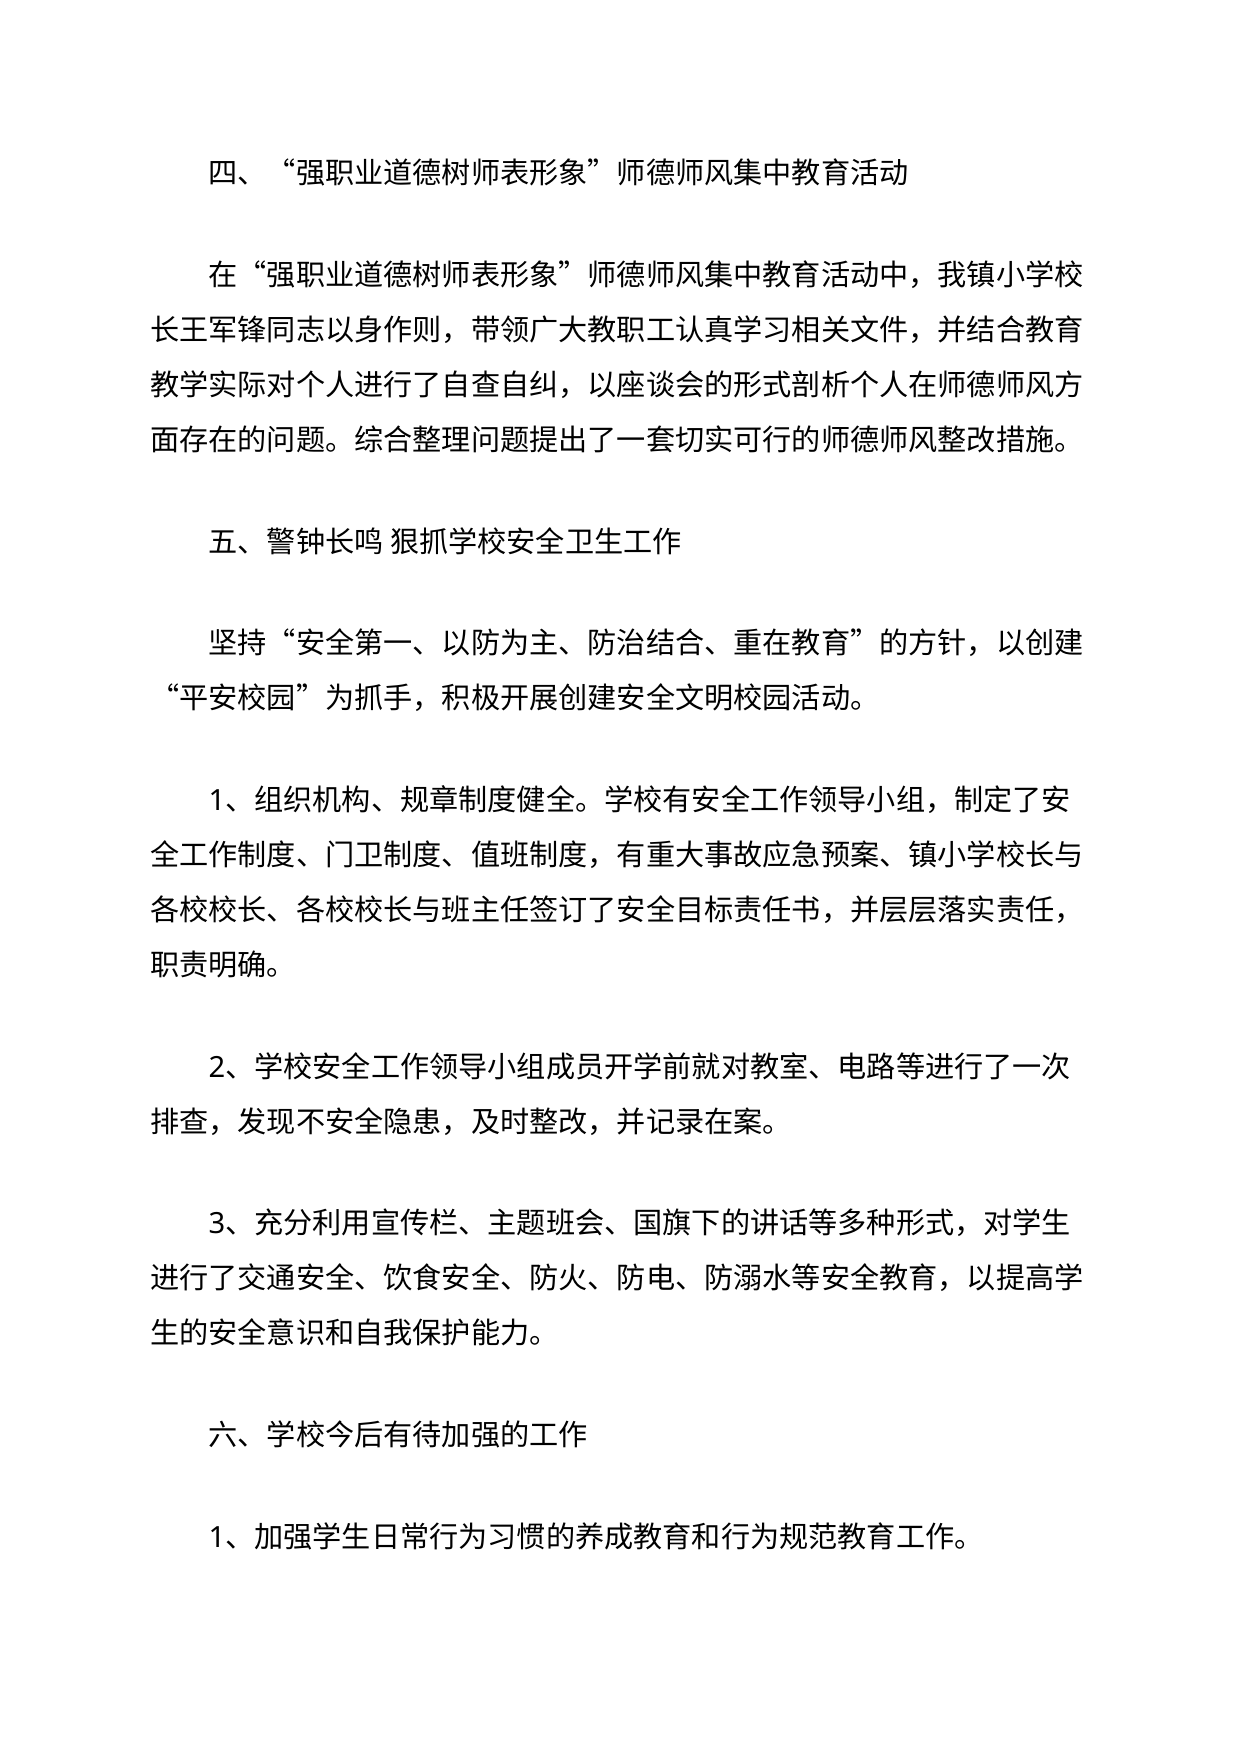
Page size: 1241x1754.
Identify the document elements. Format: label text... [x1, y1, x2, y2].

text 1、加强学生日常行为习惯的养成教育和行为规范教育工作。 [150, 1513, 1090, 1556]
text 五、警钟长鸣 狠抓学校安全卫生工作 [150, 518, 1090, 561]
text 坚持“安全第一、以防为主、防治结合、重在教育”的方针，以创建“平安校园”为抓手，积极开展创建安全文明校园活动。 [150, 620, 1090, 717]
text 四、“强职业道德树师表形象”师德师风集中教育活动 [150, 150, 1090, 192]
text 2、学校安全工作领导小组成员开学前就对教室、电路等进行了一次排查，发现不安全隐患，及时整改，并记录在案。 [150, 1043, 1090, 1141]
text 1、组织机构、规章制度健全。学校有安全工作领导小组，制定了安全工作制度、门卫制度、值班制度，有重大事故应急预案、镇小学校长与各校校长、各校校长与班主任签订了安全目标责任书，并层层落实责任，职责明确。 [150, 777, 1090, 984]
text 六、学校今后有待加强的工作 [150, 1412, 1090, 1454]
text 3、充分利用宣传栏、主题班会、国旗下的讲话等多种形式，对学生进行了交通安全、饮食安全、防火、防电、防溺水等安全教育，以提高学生的安全意识和自我保护能力。 [150, 1200, 1090, 1352]
text 在“强职业道德树师表形象”师德师风集中教育活动中，我镇小学校长王军锋同志以身作则，带领广大教职工认真学习相关文件，并结合教育教学实际对个人进行了自查自纠，以座谈会的形式剖析个人在师德师风方面存在的问题。综合整理问题提出了一套切实可行的师德师风整改措施。 [150, 252, 1090, 459]
